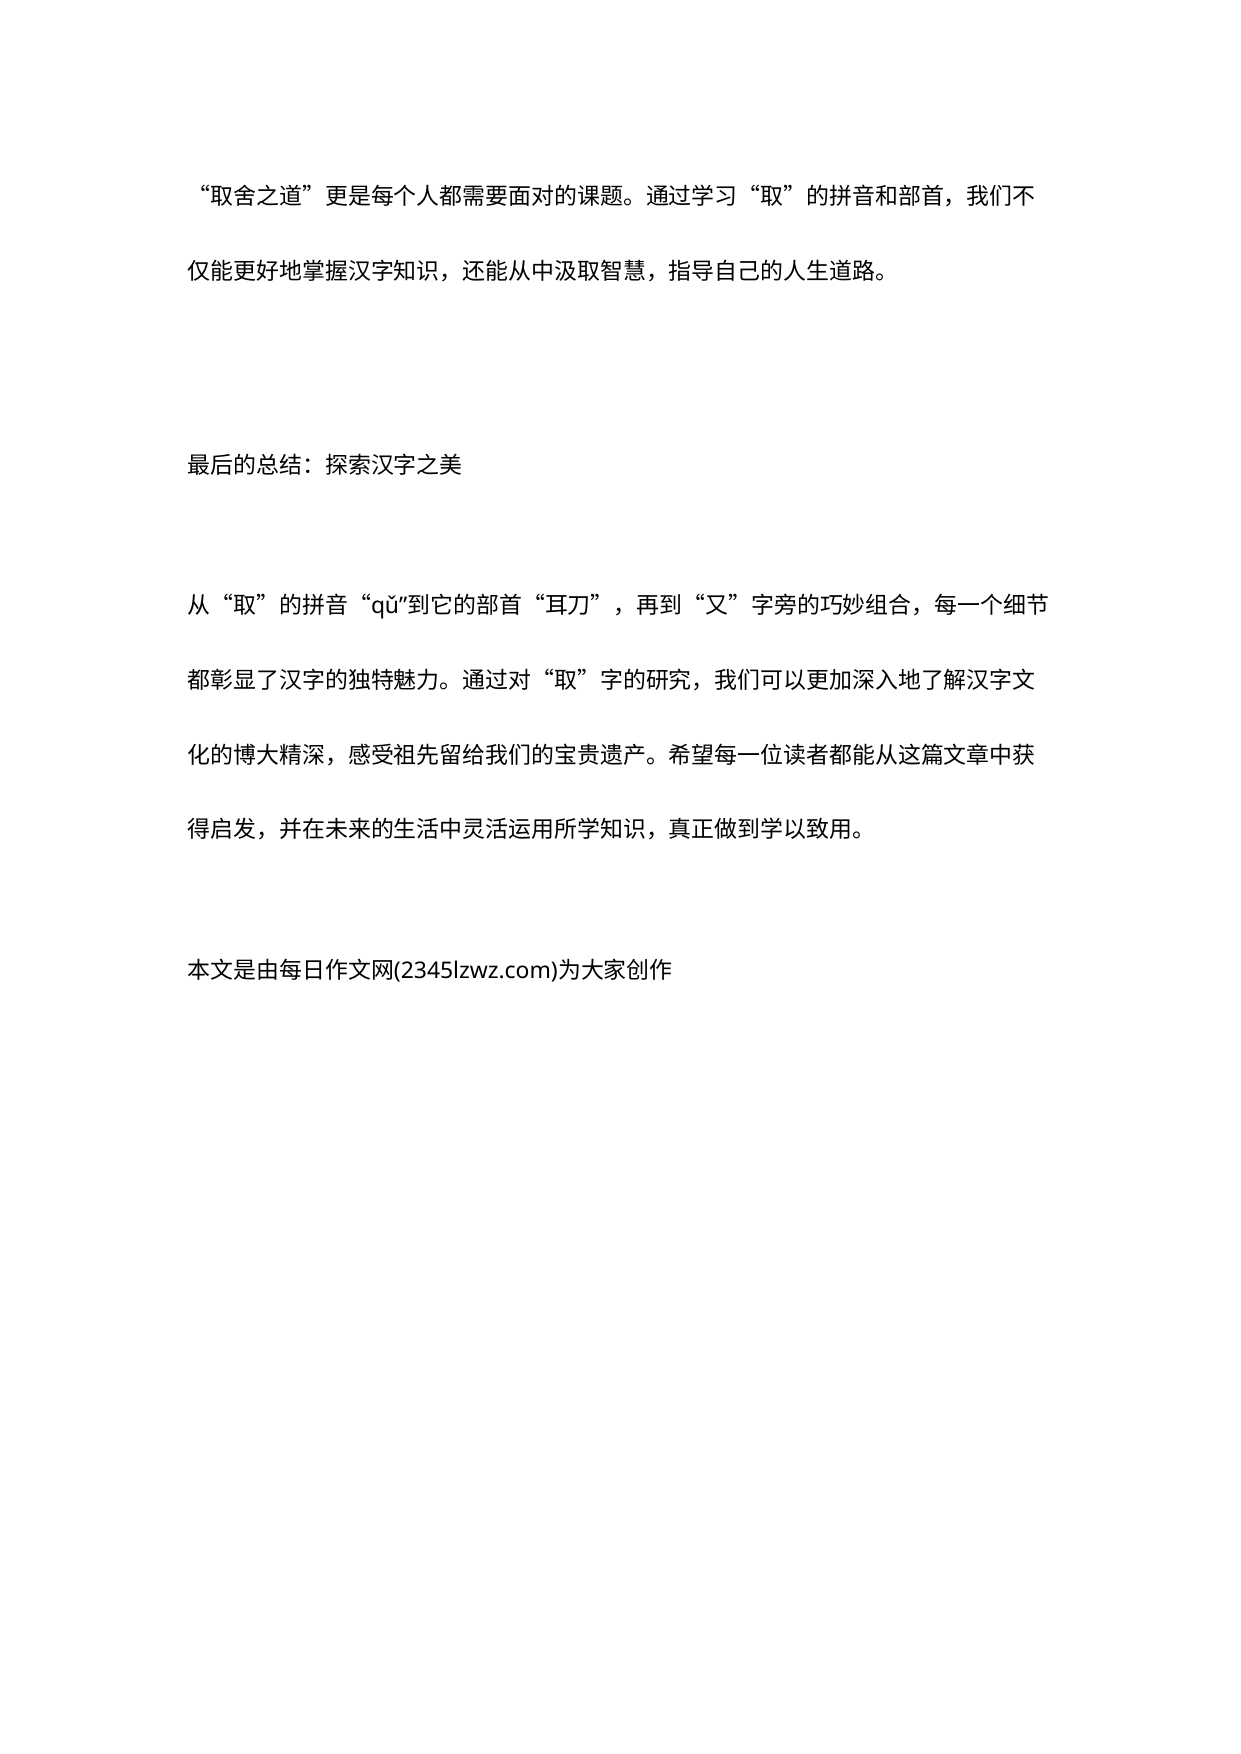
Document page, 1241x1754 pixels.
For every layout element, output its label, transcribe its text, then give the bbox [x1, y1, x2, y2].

text 最后的总结：探索汉字之美 [187, 431, 1053, 496]
text 从“取”的拼音“qǔ”到它的部首“耳刀”，再到“又”字旁的巧妙组合，每一个细节都彰显了汉字的独特魅力。通过对“取”字的研究，我们可以更加深入地了解汉字文化的博大精深，感受祖先留给我们的宝贵遗产。希望每一位读者都能从这篇文章中获得启发，并在未来的生活中灵活运用所学知识，真正做到学以致用。 [187, 571, 1053, 860]
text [187, 162, 1053, 302]
text 本文是由每日作文网(2345lzwz.com)为大家创作 [187, 936, 1053, 1001]
